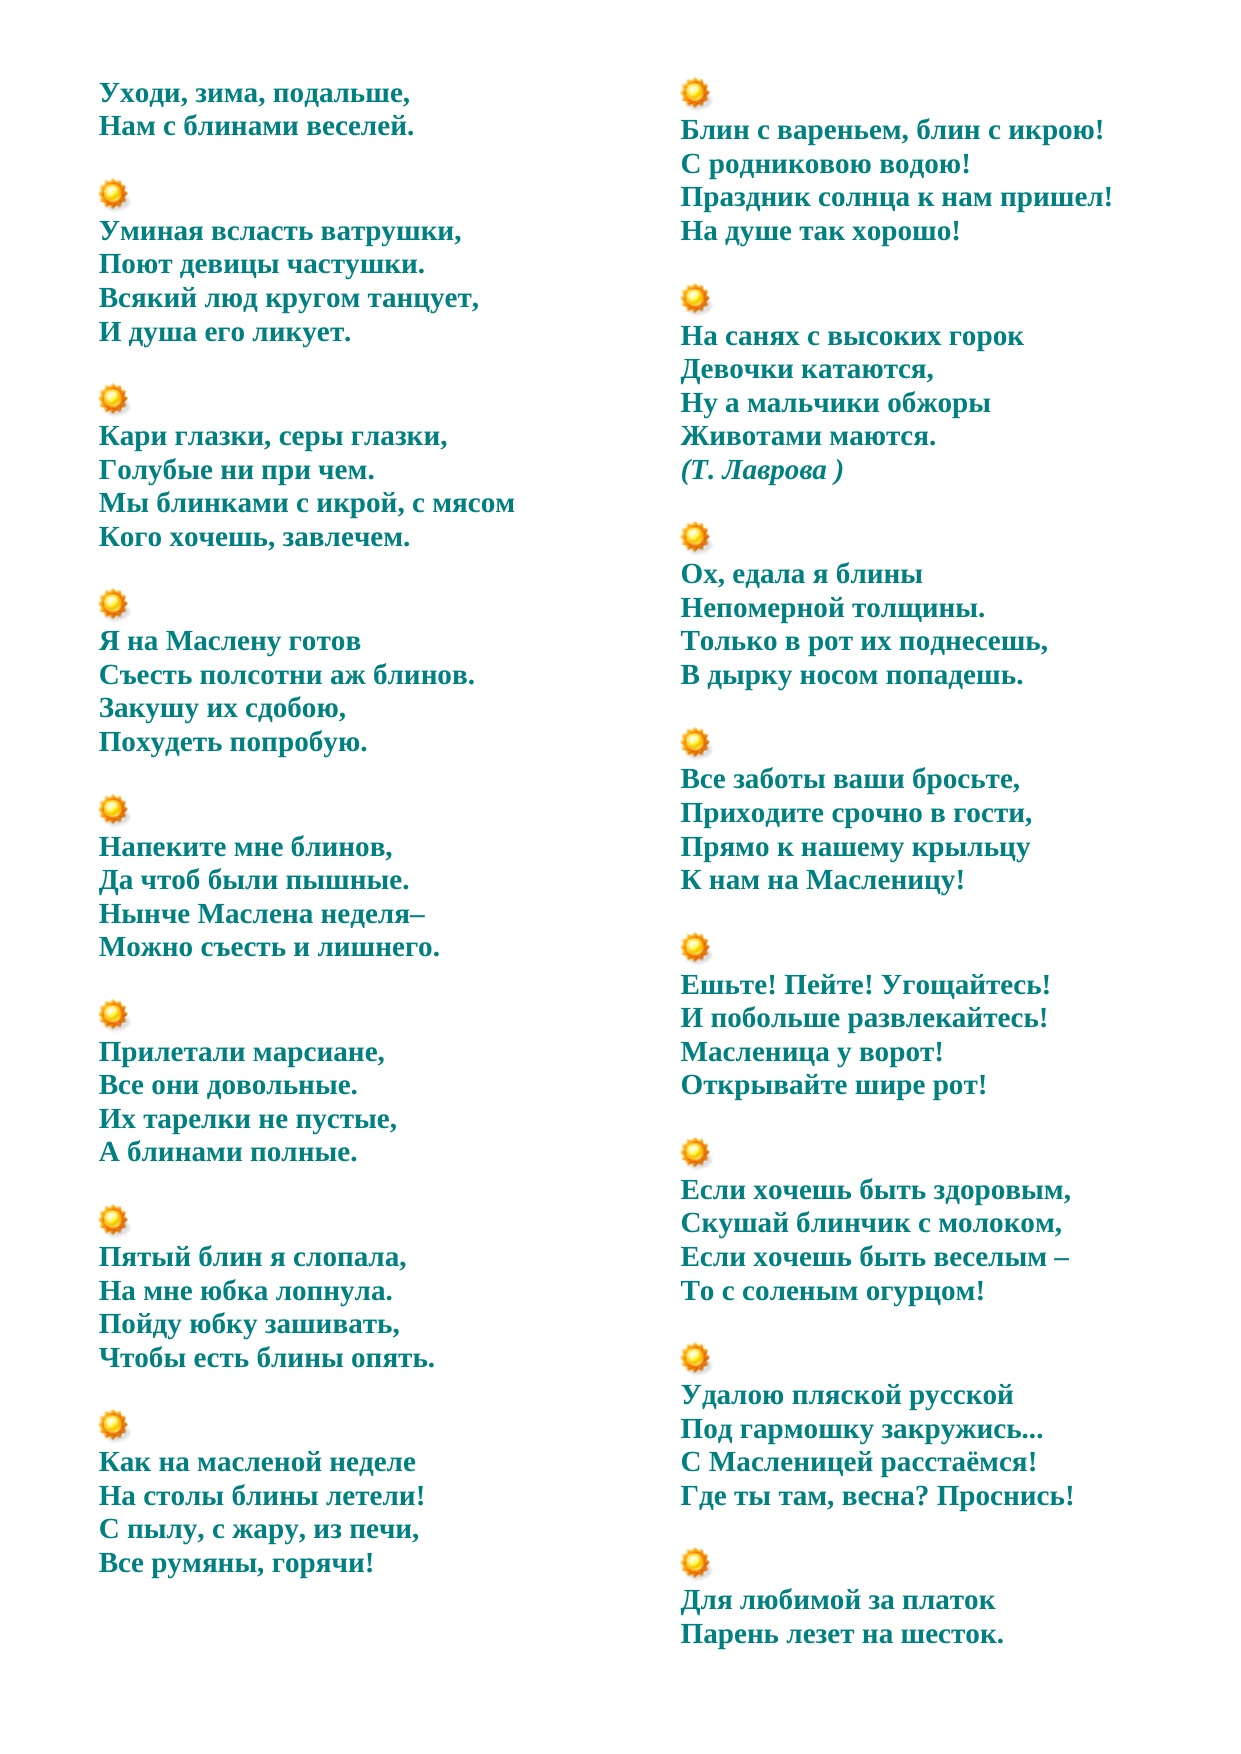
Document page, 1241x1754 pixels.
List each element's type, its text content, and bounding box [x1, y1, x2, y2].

text Если хочешь быть здоровым, Скушай блинчик с молоком, Если хочешь быть веселым – То с соленым огурцом! [680, 1134, 1142, 1340]
picture [680, 518, 718, 557]
picture [680, 1134, 718, 1172]
text Прилетали марсиане, Все они довольные. Их тарелки не пустые, А блинами полные. [98, 996, 560, 1202]
picture [98, 586, 136, 624]
text Как на масленой неделе На столы блины летели! С пылу, с жару, из печи, Все румяны, горячи! [98, 1407, 560, 1612]
picture [680, 929, 718, 967]
text (Т. Лаврова ) [680, 452, 1142, 519]
text Я на Маслену готов Съесть полсотни аж блинов. Закушу их сдобою, Похудеть попробую. [98, 586, 560, 791]
picture [98, 380, 136, 419]
picture [98, 1406, 136, 1445]
text Уминая всласть ватрушки, Поют девицы частушки. Всякий люд кругом танцует, И душа его ликует. [98, 213, 560, 381]
text Удалою пляской русской Под гармошку закружись... С Масленицей расстаёмся! Где ты там, весна? Проснись! [680, 1340, 1142, 1545]
picture [680, 280, 718, 318]
text Пятый блин я слопала, На мне юбка лопнула. Пойду юбку зашивать, Чтобы есть блины опять. [98, 1202, 560, 1407]
picture [680, 75, 718, 113]
picture [98, 996, 136, 1034]
picture [680, 724, 718, 762]
text Ешьте! Пейте! Угощайтесь! И побольше развлекайтесь! Масленица у ворот! Открывайте шире рот! [680, 929, 1142, 1134]
text Все заботы ваши бросьте, Приходите срочно в гости, Прямо к нашему крыльцу К нам на Масленицу! [680, 724, 1142, 929]
text Как на Масленице нашей Всем становится теплей. Уходи, зима, подальше, Нам с блинами веселей. [98, 75, 560, 142]
text Для любимой за платок Парень лезет на шесток. А шесток облит водой, Оттого и ледяной. [680, 1545, 1142, 1649]
picture [98, 791, 136, 829]
text Ох, едала я блины Непомерной толщины. Только в рот их поднесешь, В дырку носом попадешь. [680, 519, 1142, 724]
picture [98, 175, 136, 214]
picture [680, 1545, 718, 1583]
text Блин с вареньем, блин с икрою! С родниковою водою! Праздник солнца к нам пришел! На душе так хорошо! [680, 75, 1142, 280]
picture [680, 1339, 718, 1378]
picture [98, 1201, 136, 1240]
text Кари глазки, серы глазки, Голубые ни при чем. Мы блинками с икрой, с мясом Кого хочешь, завлечем. [98, 381, 560, 586]
text На санях с высоких горок Девочки катаются, Ну а мальчики обжоры Животами маются. [680, 280, 1142, 452]
text Напеките мне блинов, Да чтоб были пышные. Нынче Маслена неделя– Можно съесть и лишнего. [98, 791, 560, 996]
